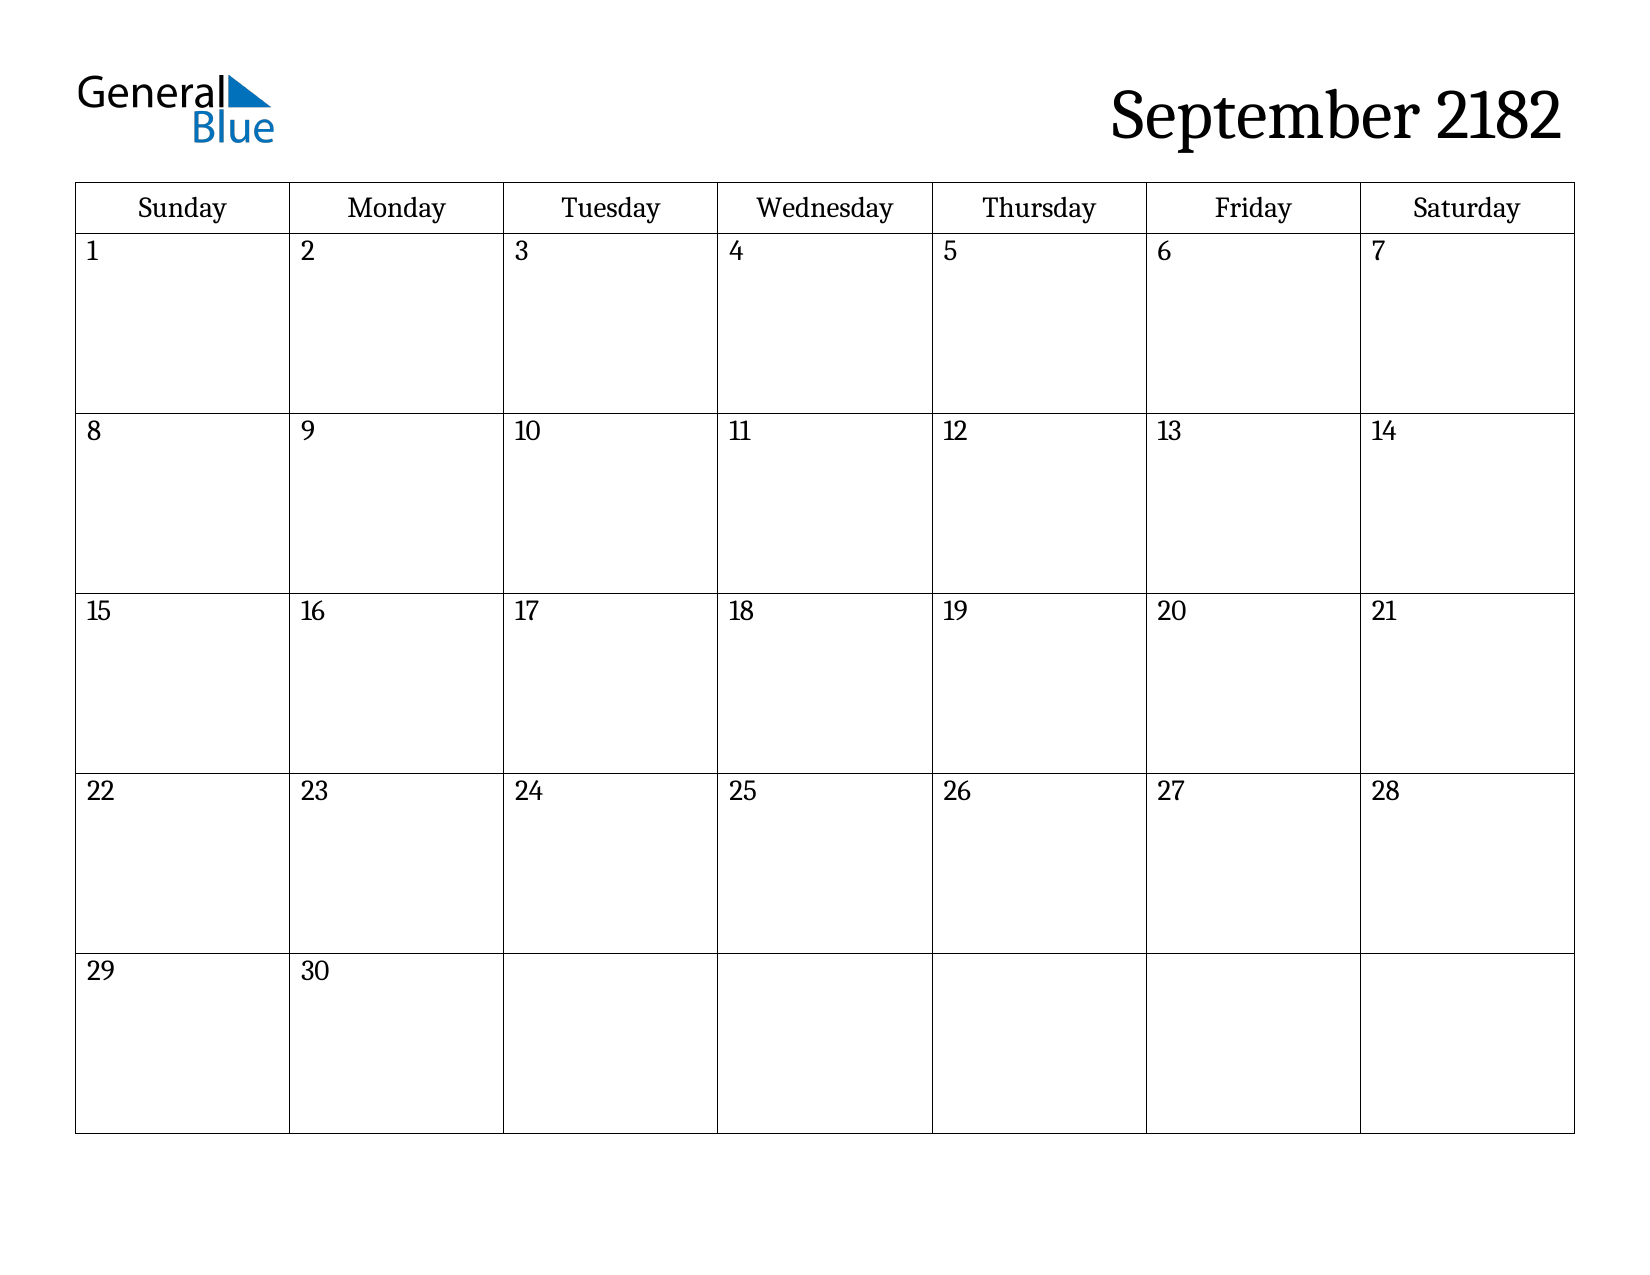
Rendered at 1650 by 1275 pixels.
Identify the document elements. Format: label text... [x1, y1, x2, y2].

table_cell 17 [504, 594, 717, 627]
table_header [76, 75, 503, 182]
table_cell [1147, 988, 1360, 1133]
table_cell [1147, 954, 1360, 987]
table_cell [290, 808, 503, 953]
table_cell 25 [718, 774, 932, 807]
table_cell [290, 627, 503, 773]
table_cell [718, 448, 932, 593]
table_cell 26 [933, 774, 1146, 807]
table_cell [933, 627, 1146, 773]
table_cell [1147, 627, 1360, 773]
table_cell 8 [76, 414, 289, 447]
table_cell [718, 954, 932, 987]
table_cell [933, 988, 1146, 1133]
table_cell 11 [718, 414, 932, 447]
table_cell [290, 267, 503, 413]
table_cell [718, 808, 932, 953]
table_cell [1147, 808, 1360, 953]
table_cell [1147, 448, 1360, 593]
table_cell [1361, 448, 1574, 593]
table_cell 23 [290, 774, 503, 807]
table_cell 14 [1361, 414, 1574, 447]
table_cell [718, 988, 932, 1133]
table_cell 19 [933, 594, 1146, 627]
table_cell [1361, 267, 1574, 413]
table_cell Saturday [1361, 183, 1574, 233]
table_cell 6 [1147, 234, 1360, 267]
table_cell 4 [718, 234, 932, 267]
table_cell 18 [718, 594, 932, 627]
table_cell 27 [1147, 774, 1360, 807]
table_cell 5 [933, 234, 1146, 267]
table_cell [718, 627, 932, 773]
table_cell 30 [290, 954, 503, 987]
table_cell 29 [76, 954, 289, 987]
table_cell [290, 988, 503, 1133]
table_cell [1147, 267, 1360, 413]
table_cell 13 [1147, 414, 1360, 447]
table_cell [76, 627, 289, 773]
table_cell [933, 448, 1146, 593]
table_cell Tuesday [504, 183, 717, 233]
table_cell [504, 954, 717, 987]
table_cell 24 [504, 774, 717, 807]
table_cell 20 [1147, 594, 1360, 627]
table_cell [933, 808, 1146, 953]
table_cell 16 [290, 594, 503, 627]
table_cell [504, 988, 717, 1133]
table_cell [933, 954, 1146, 987]
table_header September 2182 [504, 75, 1574, 182]
table_cell Friday [1147, 183, 1360, 233]
table_cell [76, 267, 289, 413]
table_cell [1361, 954, 1574, 987]
table_cell 7 [1361, 234, 1574, 267]
table_cell 22 [76, 774, 289, 807]
table_cell 12 [933, 414, 1146, 447]
table_cell [290, 448, 503, 593]
table_cell [718, 267, 932, 413]
table_cell 2 [290, 234, 503, 267]
table_cell [1361, 988, 1574, 1133]
table_cell [76, 988, 289, 1133]
table_cell [1361, 808, 1574, 953]
table_cell [1361, 627, 1574, 773]
table_cell Wednesday [718, 183, 932, 233]
picture [78, 75, 274, 143]
table_cell 28 [1361, 774, 1574, 807]
table_cell Monday [290, 183, 503, 233]
table_cell 9 [290, 414, 503, 447]
table_cell Thursday [933, 183, 1146, 233]
table_cell 21 [1361, 594, 1574, 627]
table_cell [76, 448, 289, 593]
table_cell [933, 267, 1146, 413]
table_cell 10 [504, 414, 717, 447]
table_cell [504, 808, 717, 953]
table_cell Sunday [76, 183, 289, 233]
table_cell [76, 808, 289, 953]
table_cell [504, 448, 717, 593]
table_cell 3 [504, 234, 717, 267]
table_cell [504, 627, 717, 773]
table_cell [504, 267, 717, 413]
table_cell 1 [76, 234, 289, 267]
table_cell 15 [76, 594, 289, 627]
